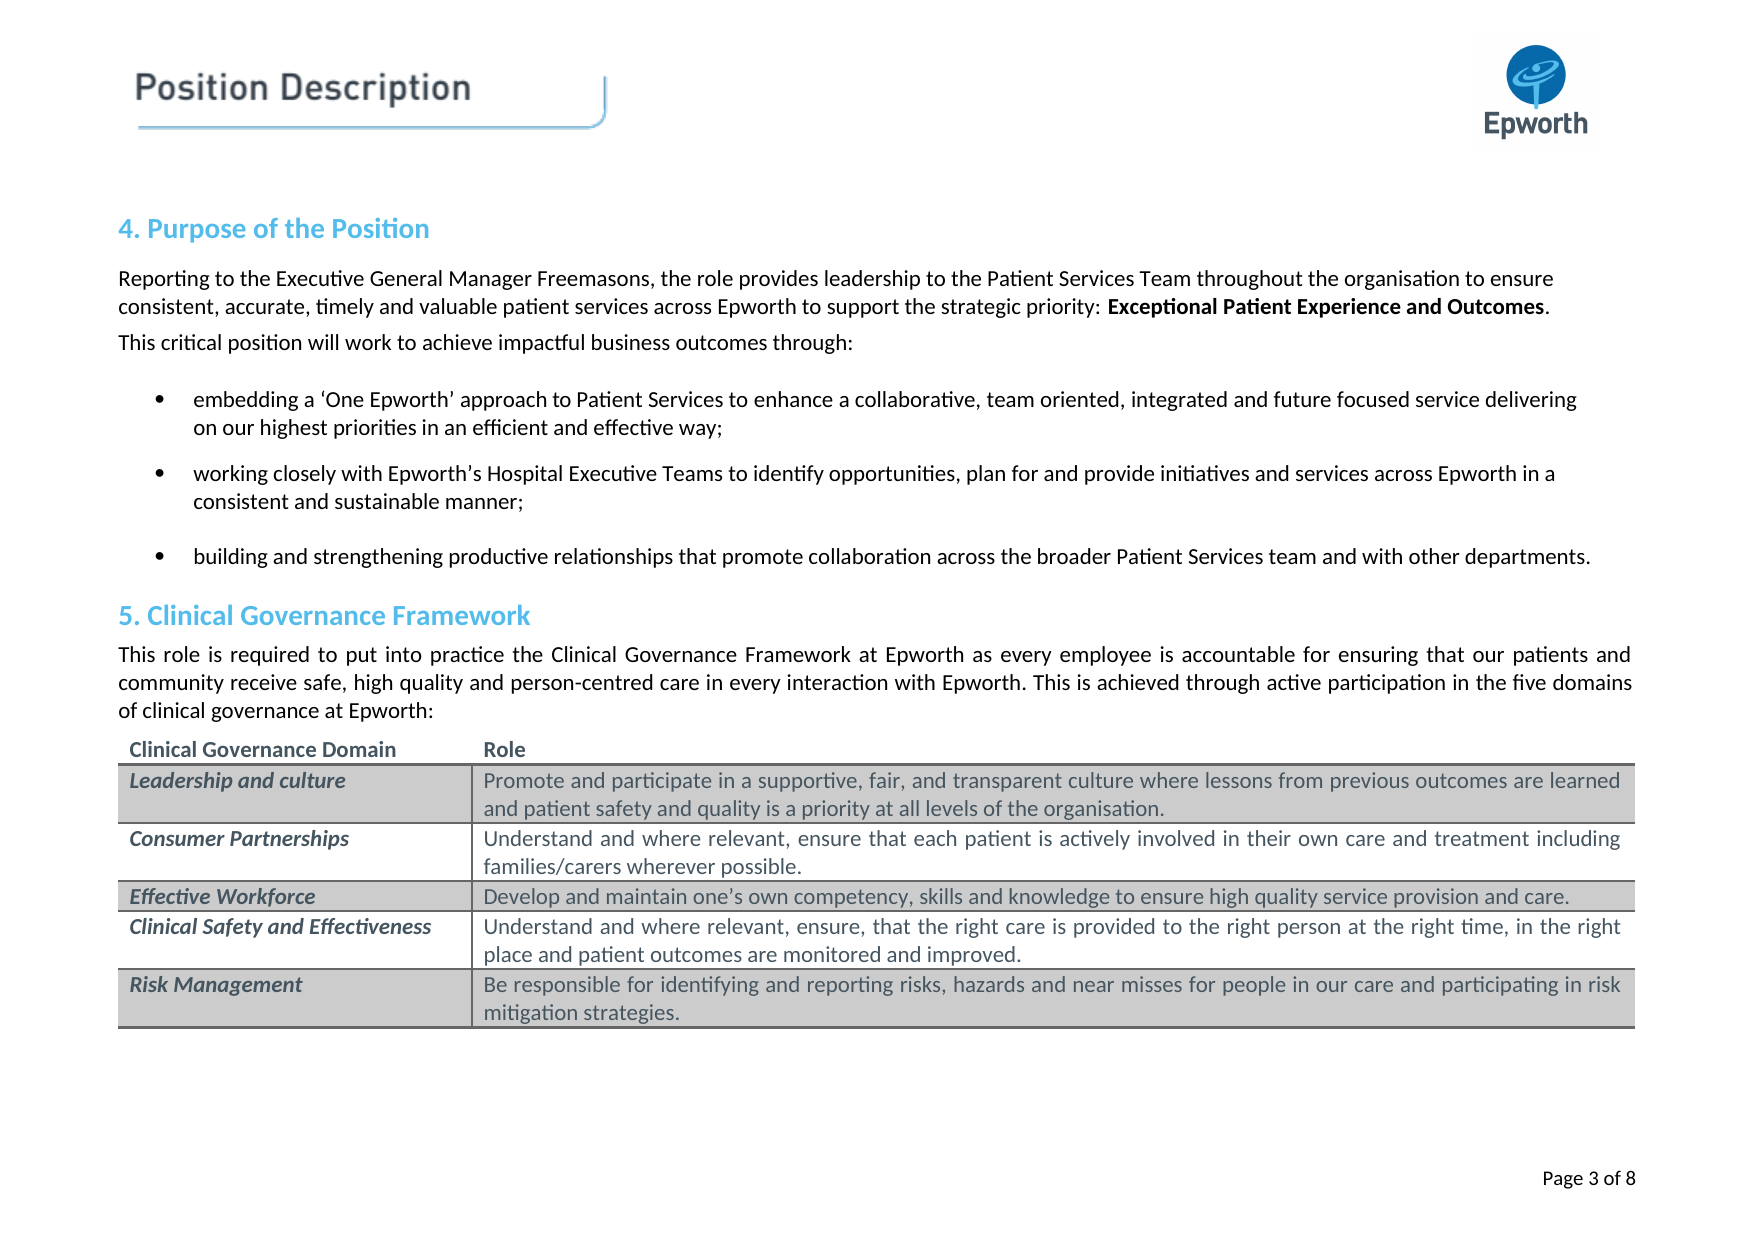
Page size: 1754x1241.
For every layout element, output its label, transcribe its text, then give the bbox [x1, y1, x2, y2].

list working closely with Epworth’s Hospital Executive Teams to identify opportunities, plan for and provide initiatives and services across Epworth in a consistent and sustainable manner; [156, 459, 1636, 515]
table_cell Understand and where relevant, ensure that each patient is actively involved in their own care and treatment including families/carers wherever possible. [473, 824, 1635, 880]
list embedding a ‘One Epworth’ approach to Patient Services to enhance a collaborative, team oriented, integrated and future focused service delivering on our highest priorities in an efficient and effective way; [156, 385, 1604, 441]
table_cell Promote and participate in a supportive, fair, and transparent culture where lessons from previous outcomes are learned and patient safety and quality is a priority at all levels of the organisation. [473, 766, 1635, 822]
table_header Clinical Governance Domain [118, 735, 472, 763]
table_cell Risk Management [118, 970, 471, 1026]
text 4. Purpose of the Position [118, 210, 1636, 246]
table_cell Leadership and culture [118, 766, 471, 822]
table_cell Understand and where relevant, ensure, that the right care is provided to the right person at the right time, in the right place and patient outcomes are monitored and improved. [473, 912, 1635, 968]
table_cell Consumer Partnerships [118, 824, 471, 880]
text This role is required to put into practice the Clinical Governance Framework at Epworth as every employee is accountable for ensuring that our patients and community receive safe, high quality and person-centred care in every interaction with Epworth. This is achieved through active participation in the five domains of clinical governance at Epworth: [118, 641, 1636, 724]
table_cell Be responsible for identifying and reporting risks, hazards and near misses for people in our care and participating in risk mitigation strategies. [473, 970, 1635, 1026]
table_cell Effective Workforce [118, 882, 471, 910]
text Reporting to the Executive General Manager Freemasons, the role provides leadership to the Patient Services Team throughout the organisation to ensure consistent, accurate, timely and valuable patient services across Epworth to support the strategic priority: Exceptional Patient Experience and Outcomes. [118, 264, 1636, 320]
list building and strengthening productive relationships that promote collaboration across the broader Patient Services team and with other departments. [156, 542, 1636, 570]
table_cell Clinical Safety and Effectiveness [118, 912, 471, 968]
text 5. Clinical Governance Framework [118, 597, 1636, 632]
table_cell Develop and maintain one’s own competency, skills and knowledge to ensure high quality service provision and care. [473, 882, 1635, 910]
text This critical position will work to achieve impactful business outcomes through: [118, 328, 1636, 356]
picture [1469, 29, 1603, 155]
table_header Role [472, 735, 1635, 763]
